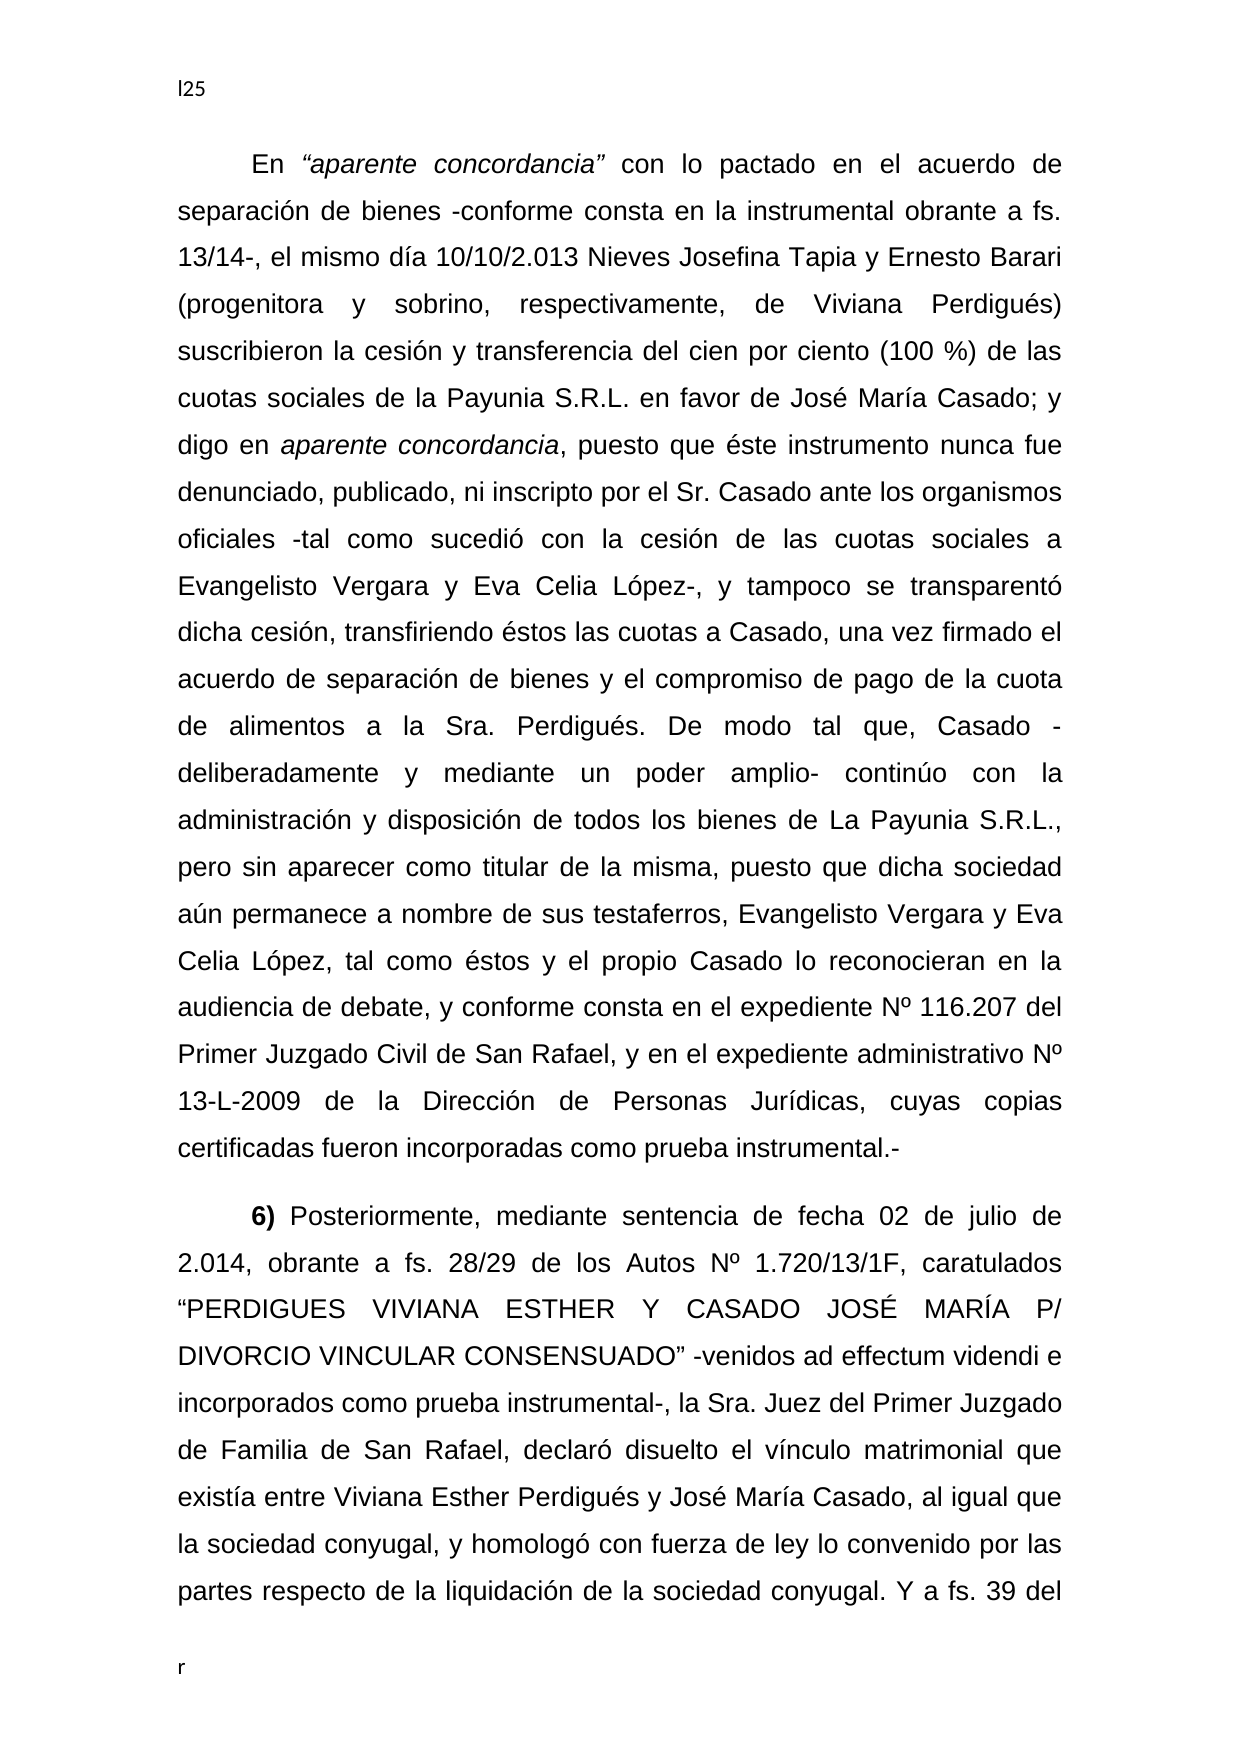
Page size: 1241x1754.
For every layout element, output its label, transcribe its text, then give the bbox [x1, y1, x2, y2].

text En “aparente concordancia” con lo pactado en el acuerdo de separación de bienes -conforme consta en la instrumental obrante a fs. 13/14-, el mismo día 10/10/2.013 Nieves Josefina Tapia y Ernesto Barari (progenitora y sobrino, respectivamente, de Viviana Perdigués) suscribieron la cesión y transferencia del cien por ciento (100 %) de las cuotas sociales de la Payunia S.R.L. en favor de José María Casado; y digo en aparente concordancia, puesto que éste instrumento nunca fue denunciado, publicado, ni inscripto por el Sr. Casado ante los organismos oficiales -tal como sucedió con la cesión de las cuotas sociales a Evangelisto Vergara y Eva Celia López-, y tampoco se transparentó dicha cesión, transfiriendo éstos las cuotas a Casado, una vez firmado el acuerdo de separación de bienes y el compromiso de pago de la cuota de alimentos a la Sra. Perdigués. De modo tal que, Casado -deliberadamente y mediante un poder amplio- continúo con la administración y disposición de todos los bienes de La Payunia S.R.L., pero sin aparecer como titular de la misma, puesto que dicha sociedad aún permanece a nombre de sus testaferros, Evangelisto Vergara y Eva Celia López, tal como éstos y el propio Casado lo reconocieran en la audiencia de debate, y conforme consta en el expediente Nº 116.207 del Primer Juzgado Civil de San Rafael, y en el expediente administrativo Nº 13-L-2009 de la Dirección de Personas Jurídicas, cuyas copias certificadas fueron incorporadas como prueba instrumental.- [177, 148, 1063, 1163]
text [177, 1200, 1063, 1606]
